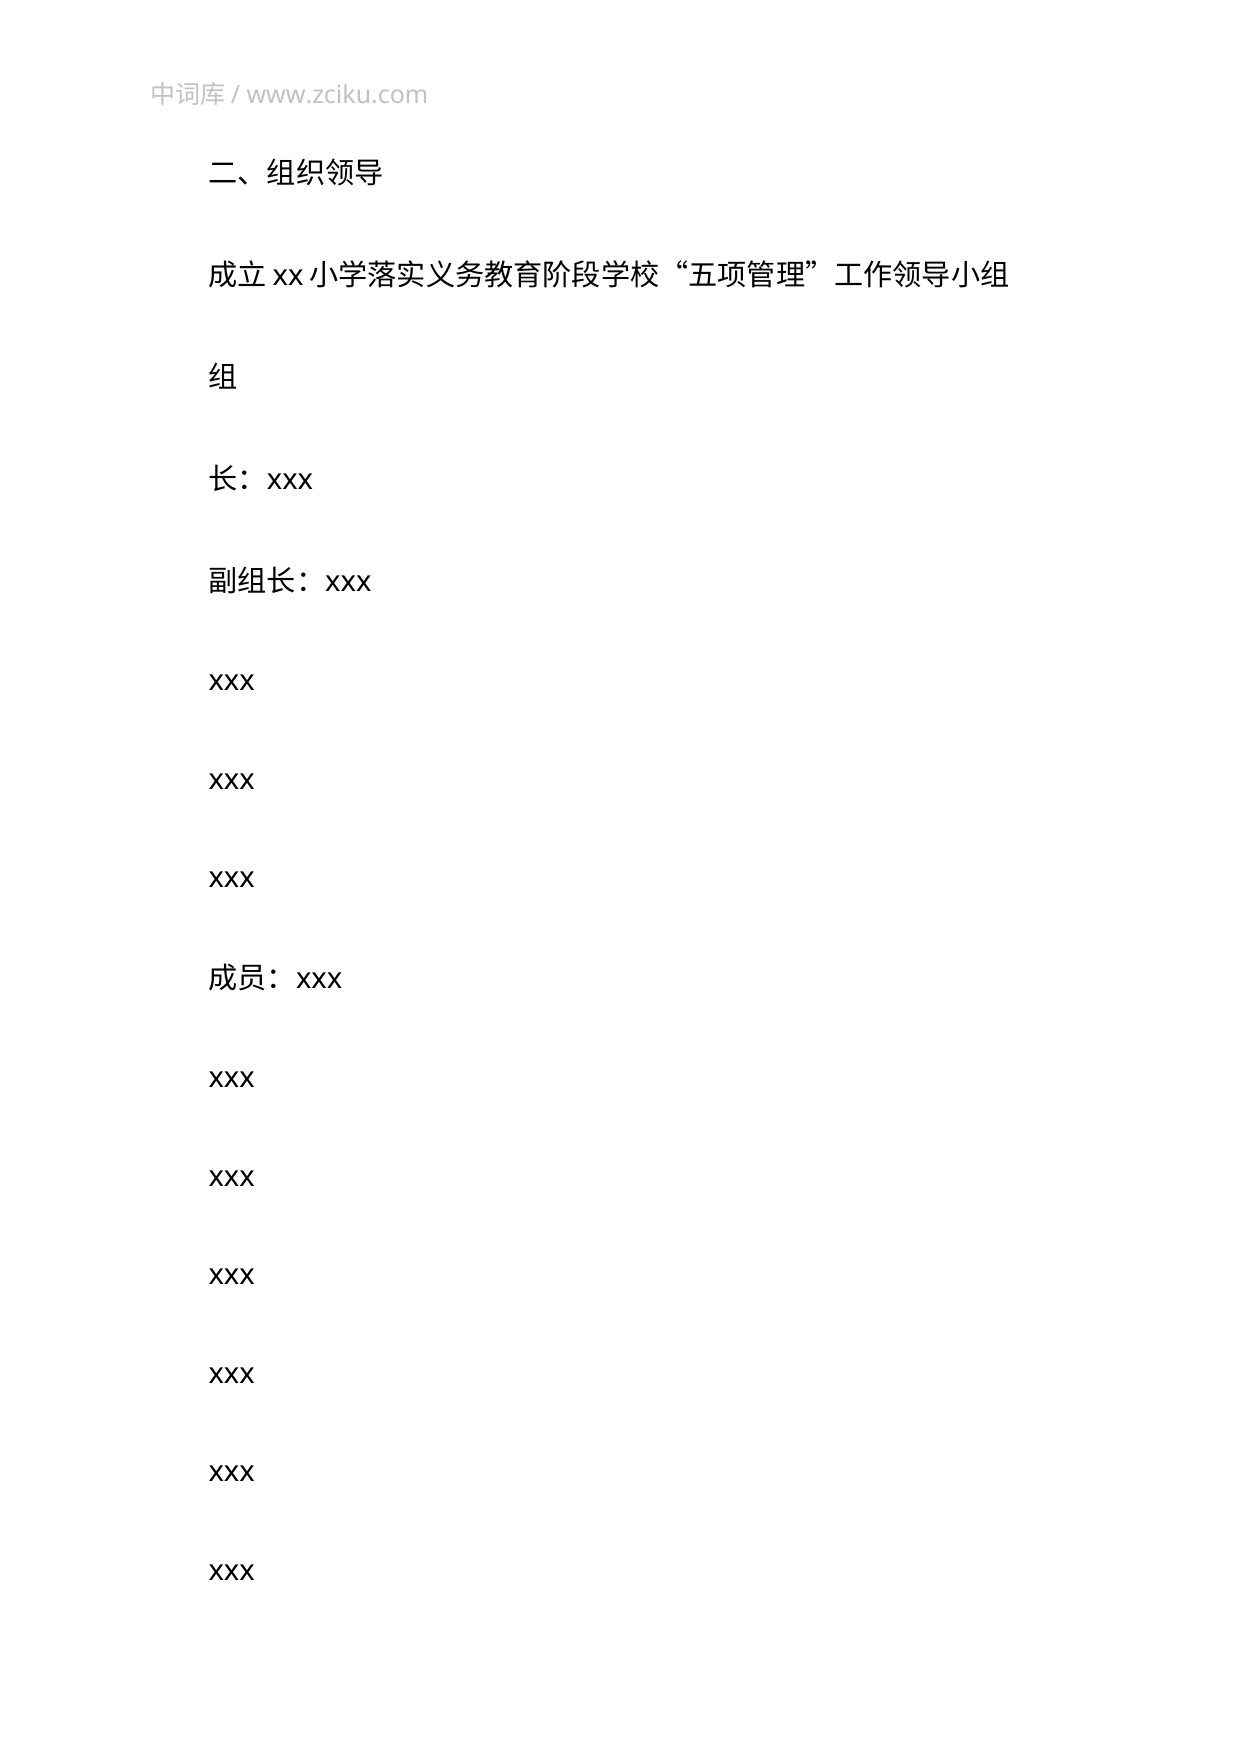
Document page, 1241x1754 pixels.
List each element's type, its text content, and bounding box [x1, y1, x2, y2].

text xxx [150, 1352, 1090, 1392]
text 组 [150, 354, 1090, 396]
text 长：xxx [150, 456, 1090, 498]
text xxx [150, 1549, 1090, 1589]
text 二、组织领导 [150, 150, 1090, 192]
text xxx [150, 1057, 1090, 1096]
text xxx [150, 1155, 1090, 1195]
text 成员：xxx [150, 955, 1090, 997]
text xxx [150, 1451, 1090, 1490]
text 副组长：xxx [150, 557, 1090, 600]
text 成立xx小学落实义务教育阶段学校“五项管理”工作领导小组 [150, 252, 1090, 294]
text xxx [150, 1254, 1090, 1293]
text xxx [150, 659, 1090, 699]
text xxx [150, 758, 1090, 798]
text xxx [150, 856, 1090, 896]
